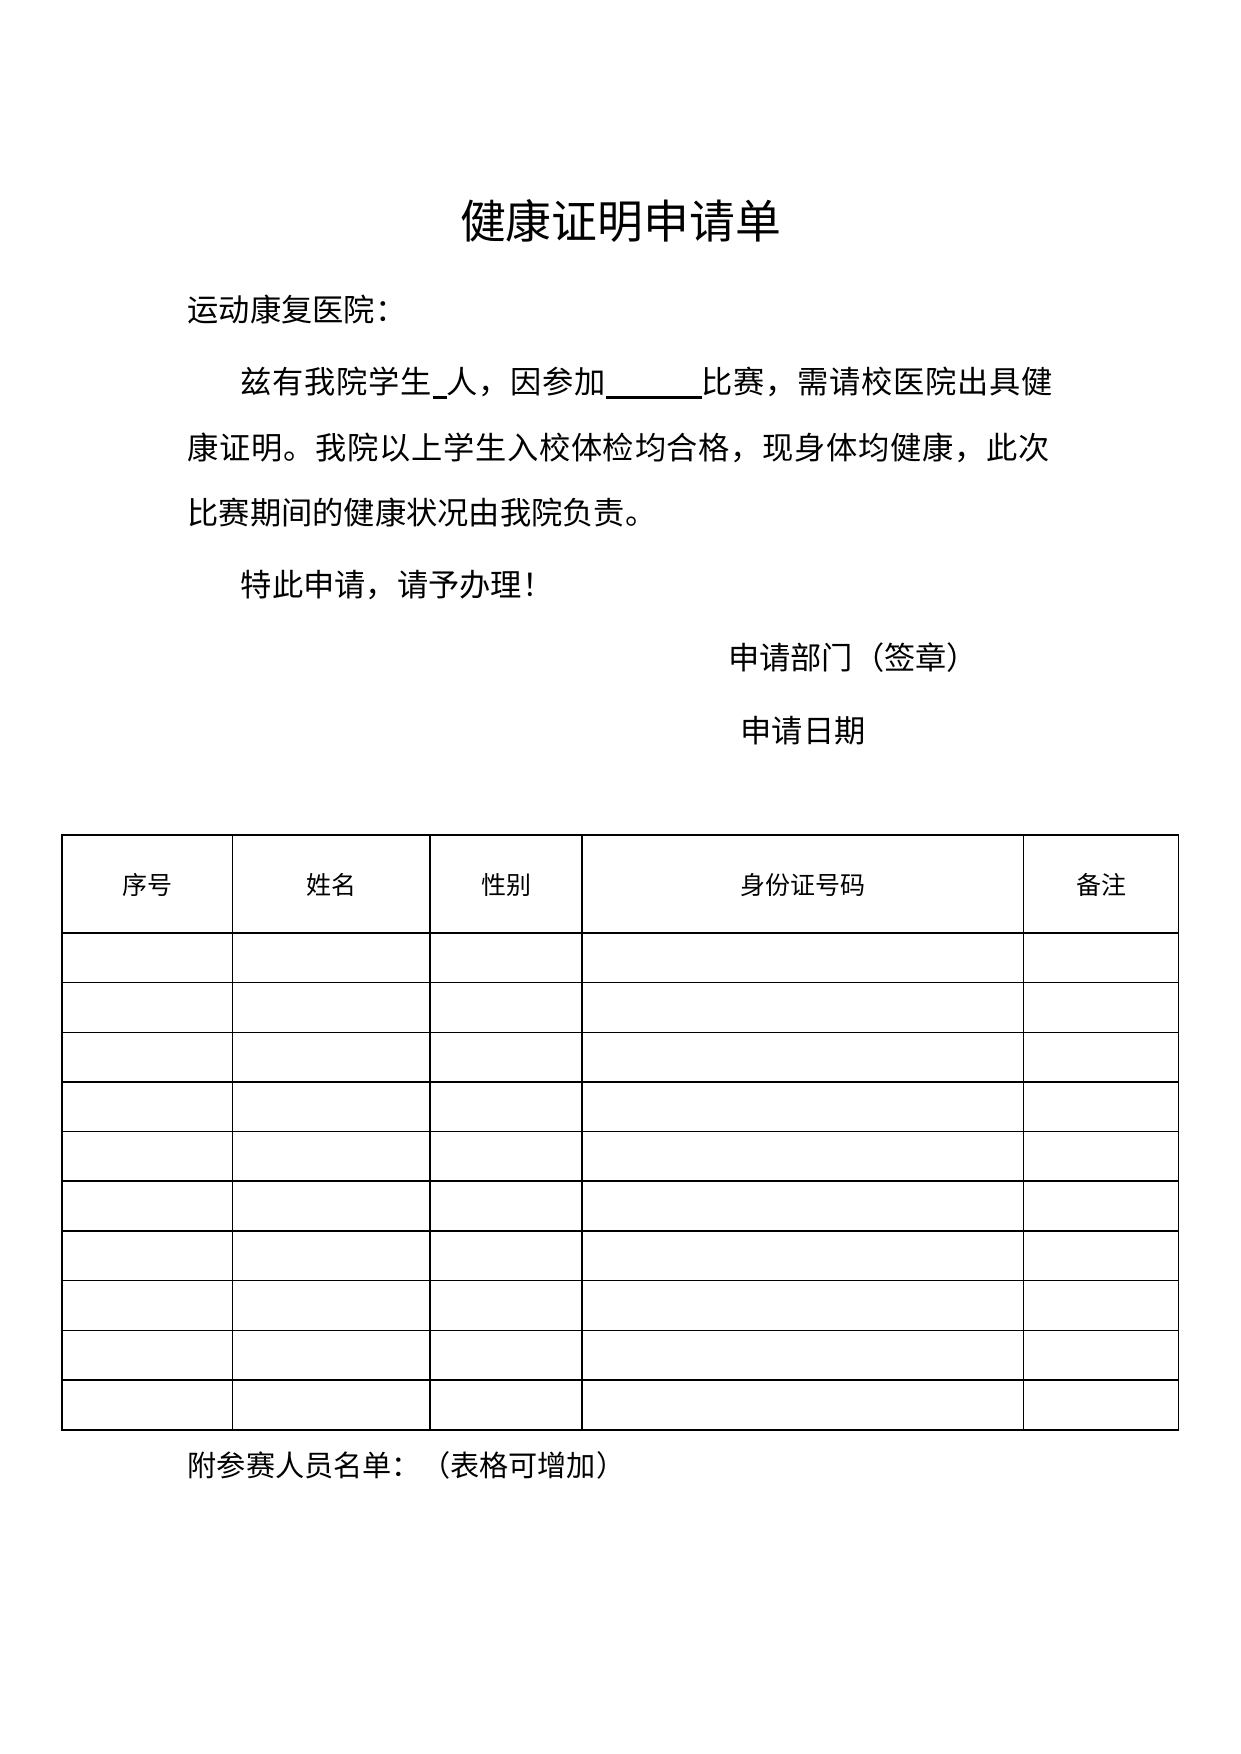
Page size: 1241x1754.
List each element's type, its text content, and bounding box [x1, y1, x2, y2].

table_cell [233, 1083, 429, 1131]
table_cell [1024, 1182, 1178, 1230]
table_cell [583, 1182, 1023, 1230]
table_cell [1024, 934, 1178, 982]
table_cell [1024, 1331, 1178, 1379]
table_cell [233, 1182, 429, 1230]
table_cell [431, 983, 581, 1031]
text 特此申请，请予办理！ [187, 551, 1053, 616]
table_cell [63, 1281, 232, 1329]
table_cell [583, 983, 1023, 1031]
table_header 性别 [431, 836, 581, 932]
table_cell [63, 1132, 232, 1180]
table_cell [63, 934, 232, 982]
table_cell [431, 1331, 581, 1379]
table_cell [1024, 1281, 1178, 1329]
table_cell [233, 1132, 429, 1180]
text 申请日期 [187, 696, 978, 761]
table_cell [63, 1381, 232, 1429]
table_header 身份证号码 [583, 836, 1023, 932]
table_cell [431, 934, 581, 982]
table_cell [583, 1033, 1023, 1081]
text 运动康复医院： [187, 275, 1053, 340]
table_cell [1024, 1083, 1178, 1131]
table_header 姓名 [233, 836, 429, 932]
table_header 备注 [1024, 836, 1178, 932]
table_cell [431, 1281, 581, 1329]
table_cell [233, 1381, 429, 1429]
table_cell [63, 1232, 232, 1280]
table_cell [1024, 1381, 1178, 1429]
table_cell [233, 1331, 429, 1379]
table_cell [583, 1132, 1023, 1180]
table_header 序号 [63, 836, 232, 932]
table_cell [431, 1381, 581, 1429]
table_cell [583, 1381, 1023, 1429]
table_cell [233, 983, 429, 1031]
table_cell [233, 1033, 429, 1081]
table_cell [233, 934, 429, 982]
table_cell [583, 1232, 1023, 1280]
table_cell [583, 1331, 1023, 1379]
table_cell [431, 1083, 581, 1131]
table_cell [431, 1132, 581, 1180]
table_cell [583, 1281, 1023, 1329]
text 申请部门（签章） [187, 623, 978, 688]
table_cell [233, 1281, 429, 1329]
table_cell [431, 1232, 581, 1280]
table_cell [431, 1033, 581, 1081]
table_cell [233, 1232, 429, 1280]
table_cell [63, 1182, 232, 1230]
table_cell [1024, 1033, 1178, 1081]
table_cell [63, 983, 232, 1031]
table_cell [583, 934, 1023, 982]
table_cell [1024, 1132, 1178, 1180]
table_cell [1024, 1232, 1178, 1280]
table_cell [63, 1033, 232, 1081]
text 健康证明申请单 [187, 170, 1053, 267]
table_cell [63, 1331, 232, 1379]
table_cell [583, 1083, 1023, 1131]
text 兹有我院学生 人，因参加 比赛，需请校医院出具健康证明。我院以上学生入校体检均合格，现身体均健康，此次比赛期间的健康状况由我院负责。 [187, 348, 1053, 543]
table_cell [1024, 983, 1178, 1031]
table_cell [63, 1083, 232, 1131]
table_cell [431, 1182, 581, 1230]
text 附参赛人员名单：（表格可增加） [187, 1431, 1053, 1496]
